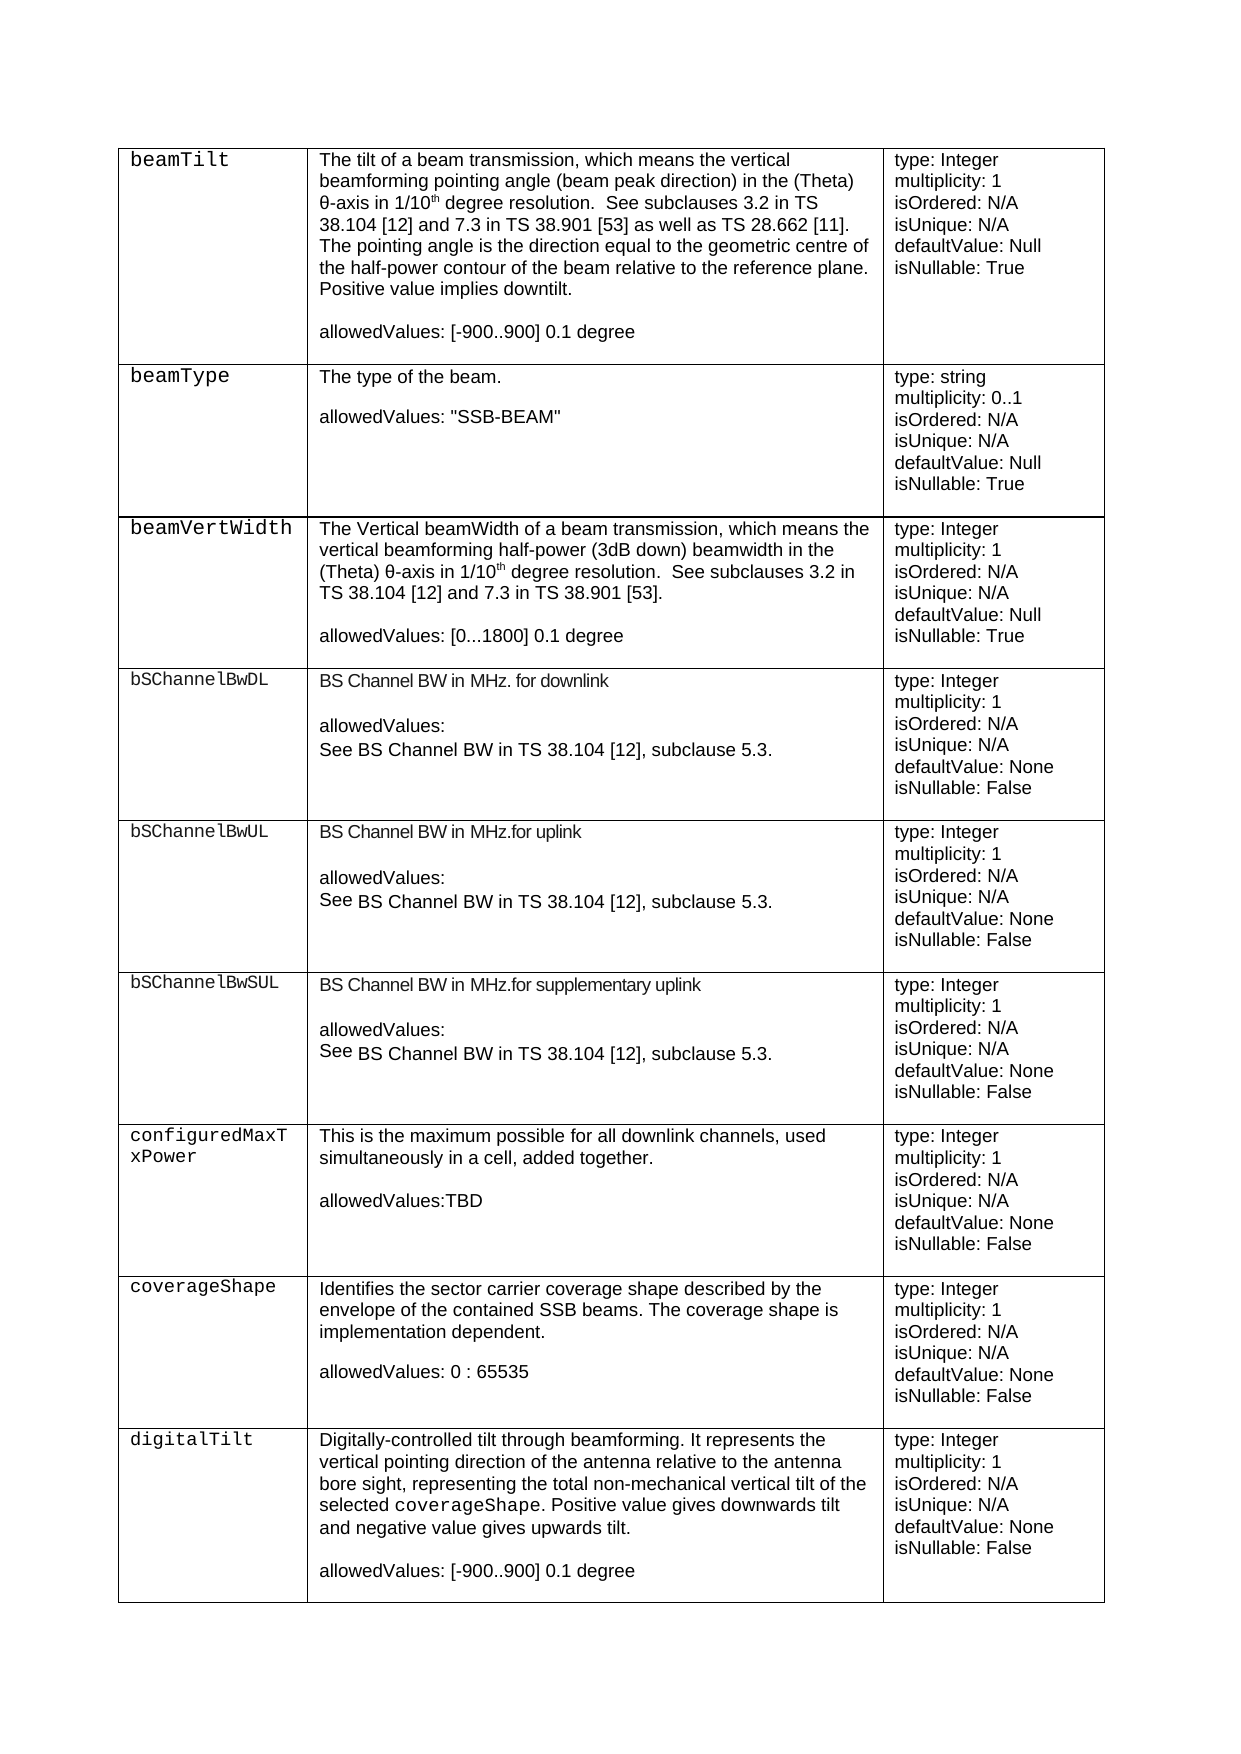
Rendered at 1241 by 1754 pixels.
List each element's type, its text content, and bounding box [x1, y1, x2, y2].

table_cell bSChannelBwSUL [119, 973, 307, 1124]
table_cell Identifies the sector carrier coverage shape described by the envelope of the contained SSB beams. The coverage shape is implementation dependent. allowedValues: 0 : 65535 [308, 1277, 883, 1428]
table_cell configuredMaxTxPower [119, 1125, 307, 1276]
table_cell bSChannelBwDL [119, 669, 307, 820]
table_cell type: Integer multiplicity: 1 isOrdered: N/A isUnique: N/A defaultValue: Null isNullable: True [884, 518, 1104, 668]
table_cell beamTilt [119, 149, 307, 364]
table_cell BS Channel BW in MHz.for supplementary uplink allowedValues: See BS Channel BW in TS 38.104 [12], subclause 5.3.​ [308, 973, 883, 1124]
table_cell Digitally-controlled tilt through beamforming. It represents the vertical pointing direction of the antenna relative to the antenna bore sight, representing the total non-mechanical vertical tilt of the selected coverageShape. Positive value gives downwards tilt and negative value gives upwards tilt. allowedValues: [-900..900] 0.1 degree [308, 1429, 883, 1602]
table_cell bSChannelBwUL [119, 821, 307, 972]
table_cell coverageShape [119, 1277, 307, 1428]
table_cell BS Channel BW in MHz. for downlink allowedValues: See BS Channel BW in TS 38.104 [12], subclause 5.3.​ [308, 669, 883, 820]
table_cell type: Integer multiplicity: 1 isOrdered: N/A isUnique: N/A defaultValue: None isNullable: False [884, 821, 1104, 972]
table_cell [884, 1429, 1104, 1602]
table_cell type: Integer multiplicity: 1 isOrdered: N/A isUnique: N/A defaultValue: None isNullable: False [884, 1277, 1104, 1428]
table_cell digitalTilt [119, 1429, 307, 1602]
table_cell The type of the beam. allowedValues: "SSB-BEAM" [308, 365, 883, 516]
table_cell type: Integer multiplicity: 1 isOrdered: N/A isUnique: N/A defaultValue: None isNullable: False [884, 1125, 1104, 1276]
table_cell The tilt of a beam transmission, which means the vertical beamforming pointing angle (beam peak direction) in the (Theta) θ-axis in 1/10th degree resolution. See subclauses 3.2 in TS 38.104 [12] and 7.3 in TS 38.901 [53] as well as TS 28.662 [11]. The pointing angle is the direction equal to the geometric centre of the half-power contour of the beam relative to the reference plane. Positive value implies downtilt. allowedValues: [-900..900] 0.1 degree [308, 149, 883, 364]
table_cell type: Integer multiplicity: 1 isOrdered: N/A isUnique: N/A defaultValue: None isNullable: False [884, 669, 1104, 820]
table_cell The Vertical beamWidth of a beam transmission, which means the vertical beamforming half-power (3dB down) beamwidth in the (Theta) θ-axis in 1/10th degree resolution. See subclauses 3.2 in TS 38.104 [12] and 7.3 in TS 38.901 [53]. allowedValues: [0...1800] 0.1 degree [308, 518, 883, 668]
table_cell beamType [119, 365, 307, 516]
table_cell This is the maximum possible for all downlink channels, used simultaneously in a cell, added together. allowedValues:TBD [308, 1125, 883, 1276]
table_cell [884, 149, 1104, 364]
table_cell type: Integer multiplicity: 1 isOrdered: N/A isUnique: N/A defaultValue: None isNullable: False [884, 973, 1104, 1124]
table_cell beamVertWidth [119, 518, 307, 668]
table_cell BS Channel BW in MHz.for uplink allowedValues: See BS Channel BW in TS 38.104 [12], subclause 5.3.​ [308, 821, 883, 972]
table_cell type: string multiplicity: 0..1 isOrdered: N/A isUnique: N/A defaultValue: Null isNullable: True [884, 365, 1104, 516]
